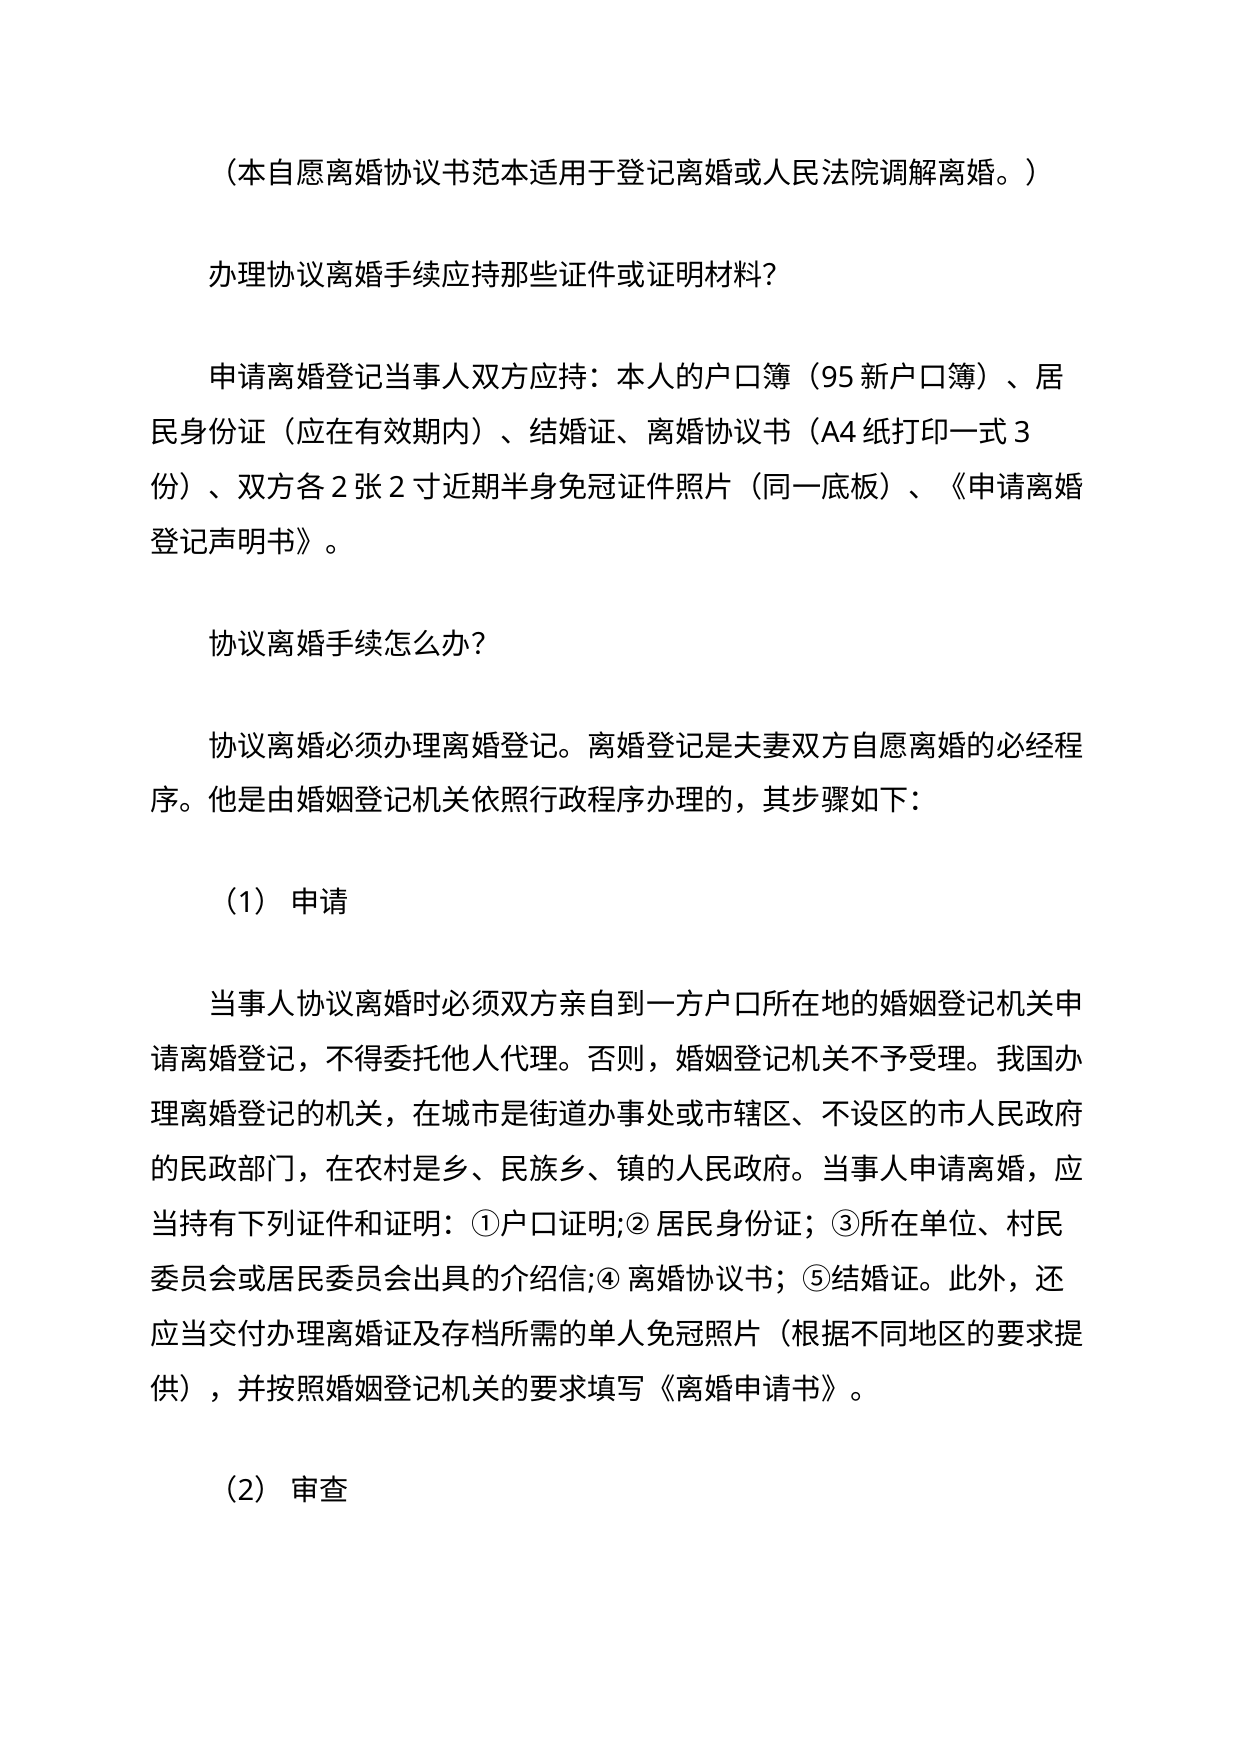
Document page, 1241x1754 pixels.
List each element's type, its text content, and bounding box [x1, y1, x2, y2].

text （1） 申请 [150, 879, 1090, 921]
text 申请离婚登记当事人双方应持：本人的户口簿（95新户口簿）、居民身份证（应在有效期内）、结婚证、离婚协议书（A4纸打印一式3份）、双方各2张2 寸近期半身免冠证件照片（同一底板）、《申请离婚登记声明书》。 [150, 353, 1090, 561]
text 协议离婚手续怎么办？ [150, 620, 1090, 663]
text 办理协议离婚手续应持那些证件或证明材料？ [150, 252, 1090, 294]
text （本自愿离婚协议书范本适用于登记离婚或人民法院调解离婚。） [150, 150, 1090, 192]
text （2） 审查 [150, 1467, 1090, 1509]
text 协议离婚必须办理离婚登记。离婚登记是夫妻双方自愿离婚的必经程序。他是由婚姻登记机关依照行政程序办理的，其步骤如下： [150, 722, 1090, 819]
text 当事人协议离婚时必须双方亲自到一方户口所在地的婚姻登记机关申请离婚登记，不得委托他人代理。否则，婚姻登记机关不予受理。我国办理离婚登记的机关，在城市是街道办事处或市辖区、不设区的市人民政府的民政部门，在农村是乡、民族乡、镇的人民政府。当事人申请离婚，应当持有下列证件和证明：①户口证明;②居民身份证；③所在单位、村民委员会或居民委员会出具的介绍信;④离婚协议书；⑤结婚证。此外，还应当交付办理离婚证及存档所需的单人免冠照片（根据不同地区的要求提供），并按照婚姻登记机关的要求填写《离婚申请书》。 [150, 981, 1090, 1407]
